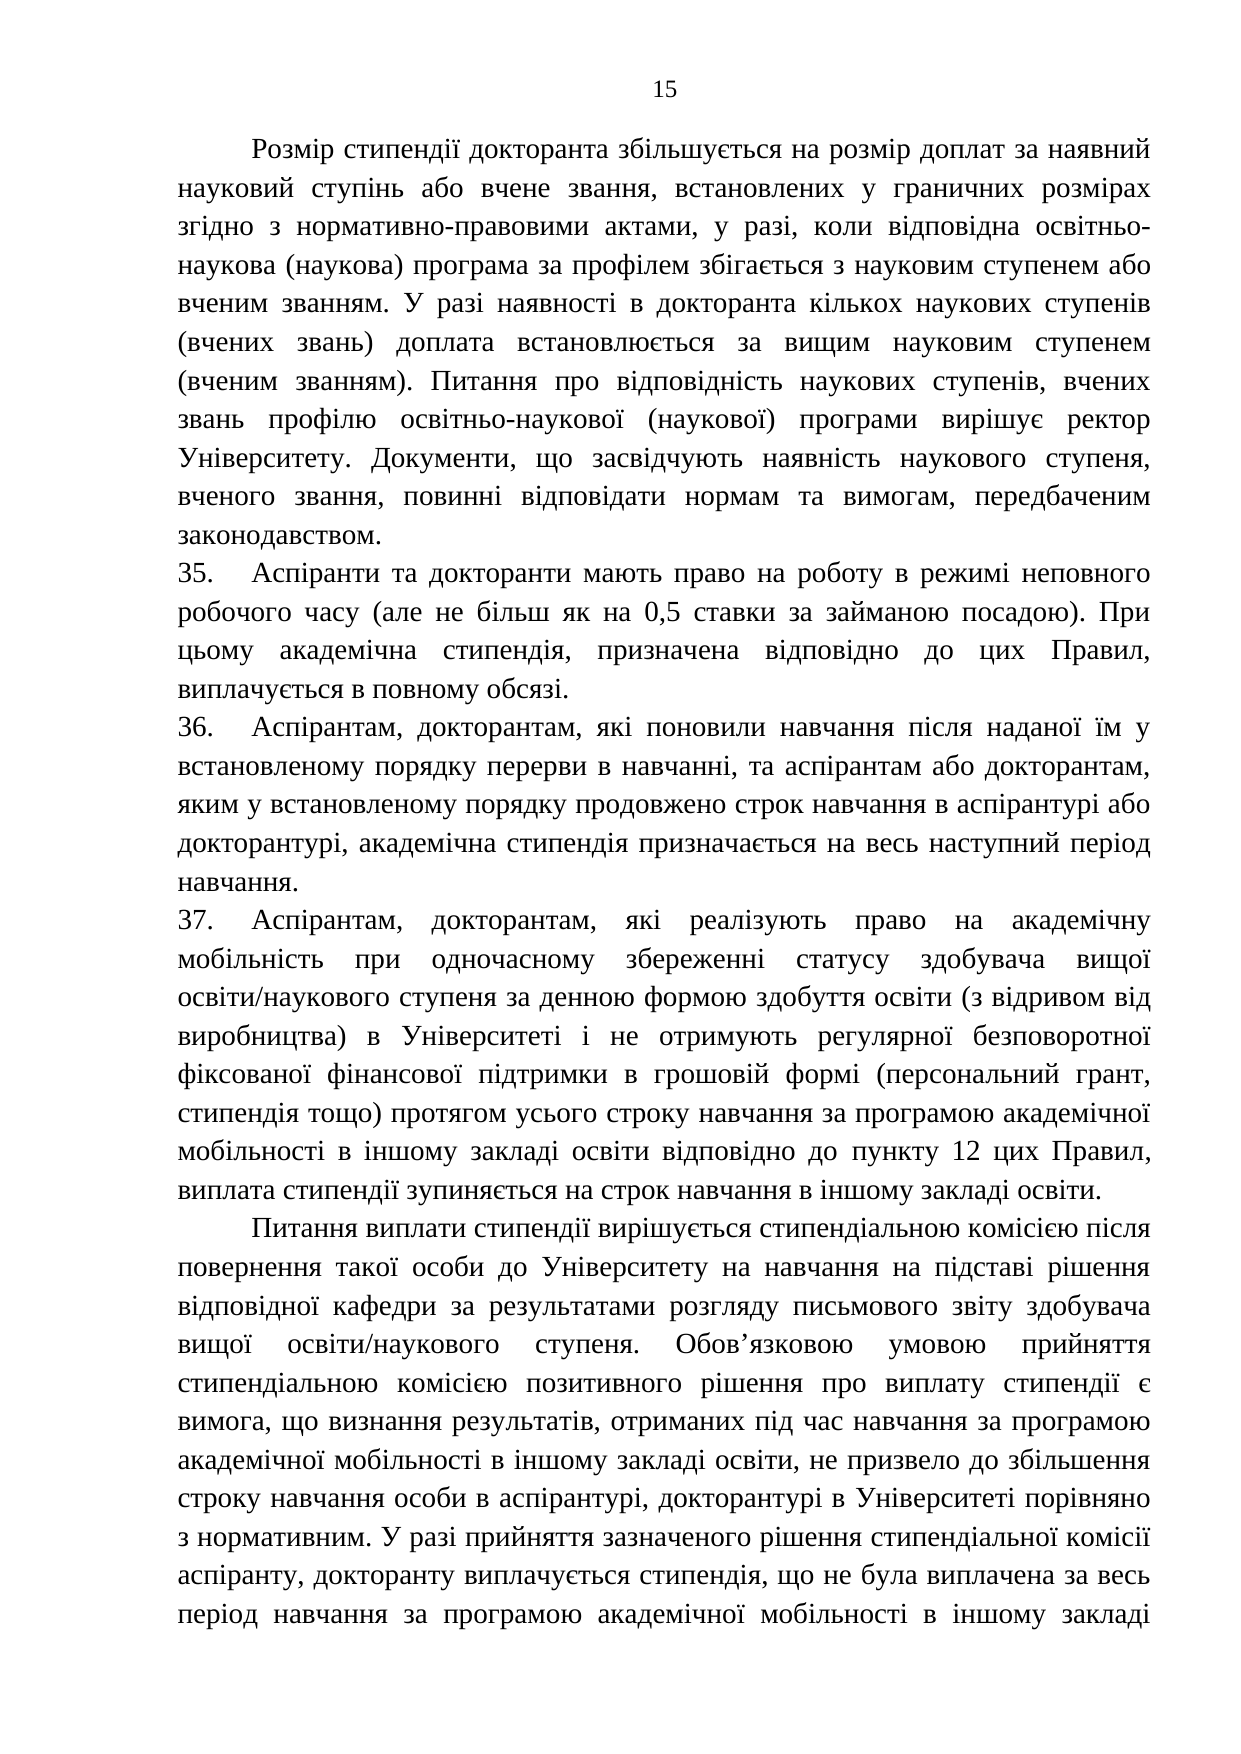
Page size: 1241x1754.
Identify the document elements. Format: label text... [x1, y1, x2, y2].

list Аспірантам, докторантам, які поновили навчання після наданої їм у встановленому порядку перерви в навчанні, та аспірантам або докторантам, яким у встановленому порядку продовжено строк навчання в аспірантурі або докторантурі, академічна стипендія призначається на весь наступний період навчання. [177, 709, 1152, 897]
list Аспірантам, докторантам, які реалізують право на академічну мобільність при одночасному збереженні статусу здобувача вищої освіти/наукового ступеня за денною формою здобуття освіти (з відривом від виробництва) в Університеті і не отримують регулярної безповоротної фіксованої фінансової підтримки в грошовій формі (персональний грант, стипендія тощо) протягом усього строку навчання за програмою академічної мобільності в іншому закладі освіти відповідно до пункту 12 цих Правил, виплата стипендії зупиняється на строк навчання в іншому закладі освіти. [177, 902, 1152, 1206]
text Розмір стипендії докторанта збільшується на розмір доплат за наявний науковий ступінь або вчене звання, встановлених у граничних розмірах згідно з нормативно-правовими актами, у разі, коли відповідна освітньо-наукова (наукова) програма за профілем збігається з науковим ступенем або вченим званням. У разі наявності в докторанта кількох наукових ступенів (вчених звань) доплата встановлюється за вищим науковим ступенем (вченим званням). Питання про відповідність наукових ступенів, вчених звань профілю освітньо-наукової (наукової) програми вирішує ректор Університету. Документи, що засвідчують наявність наукового ступеня, вченого звання, повинні відповідати нормам та вимогам, передбаченим законодавством. [177, 131, 1152, 550]
list Аспіранти та докторанти мають право на роботу в режимі неповного робочого часу (але не більш як на 0,5 ставки за займаною посадою). При цьому академічна стипендія, призначена відповідно до цих Правил, виплачується в повному обсязі. [177, 555, 1152, 704]
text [177, 1211, 1152, 1629]
